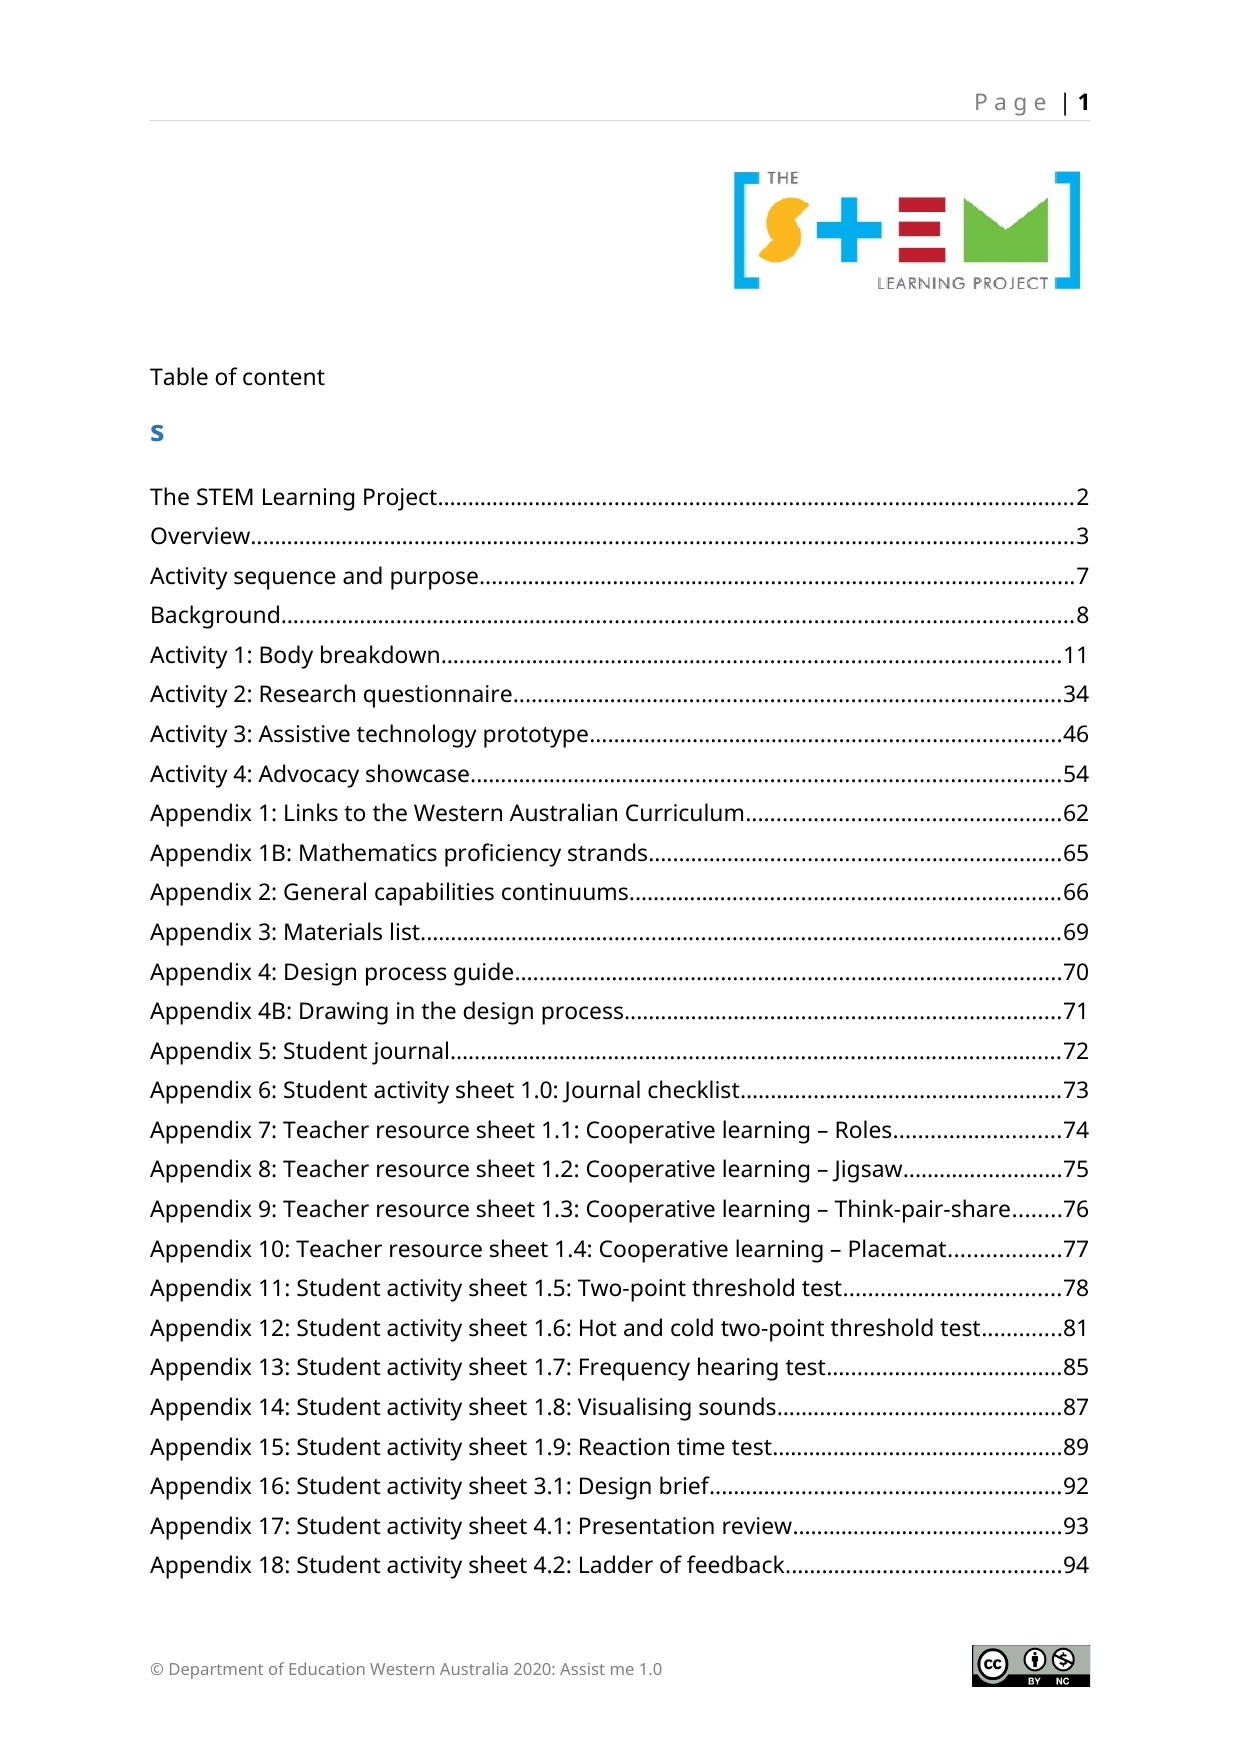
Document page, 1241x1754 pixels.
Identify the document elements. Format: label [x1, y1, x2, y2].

picture [972, 1645, 1091, 1687]
picture [725, 164, 1090, 296]
